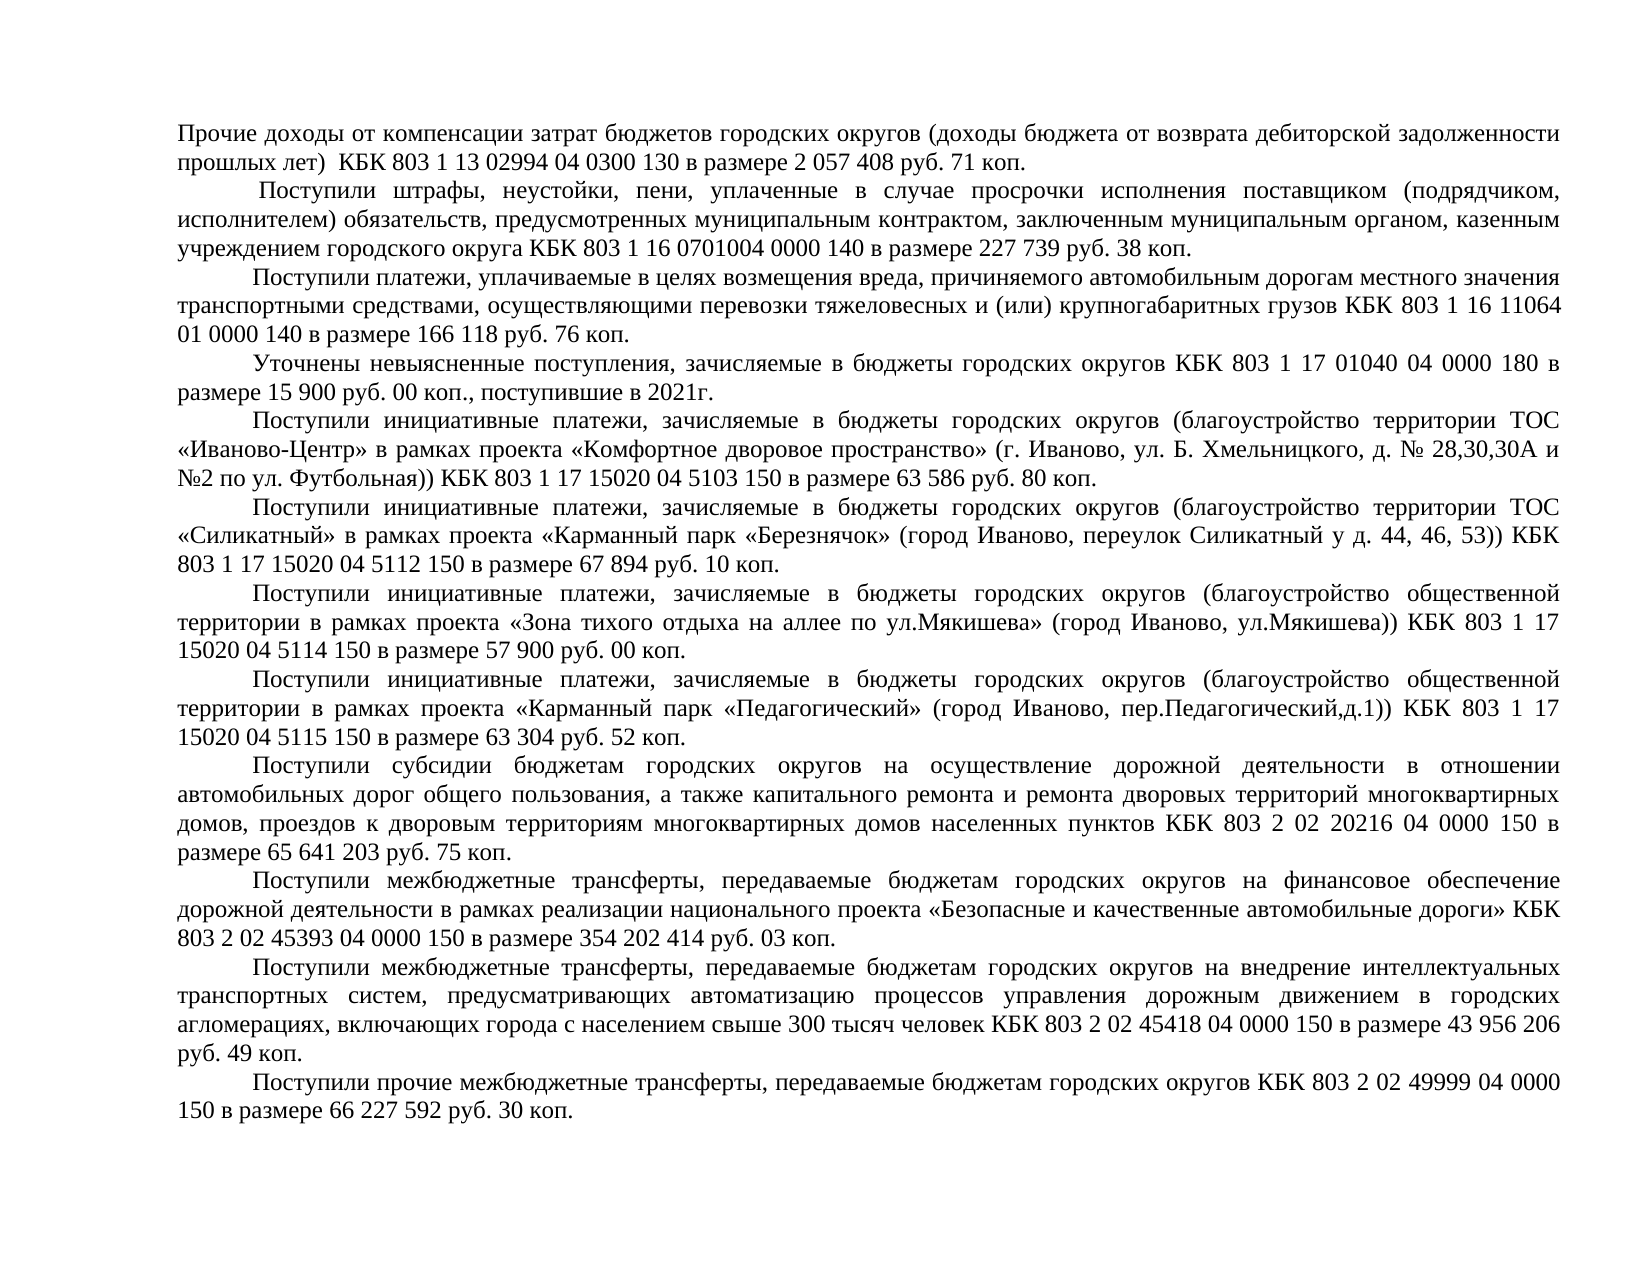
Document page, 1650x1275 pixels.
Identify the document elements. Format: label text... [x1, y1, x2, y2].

text Поступили инициативные платежи, зачисляемые в бюджеты городских округов (благоустройство территории ТОС «Силикатный» в рамках проекта «Карманный парк «Березнячок» (город Иваново, переулок Силикатный у д. 44, 46, 53)) КБК 803 1 17 15020 04 5112 150 в размере 67 894 руб. 10 коп. [177, 492, 1561, 578]
text Поступили межбюджетные трансферты, передаваемые бюджетам городских округов на внедрение интеллектуальных транспортных систем, предусматривающих автоматизацию процессов управления дорожным движением в городских агломерациях, включающих города с населением свыше 300 тысяч человек КБК 803 2 02 45418 04 0000 150 в размере 43 956 206 руб. 49 коп. [177, 952, 1561, 1067]
text Поступили инициативные платежи, зачисляемые в бюджеты городских округов (благоустройство общественной территории в рамках проекта «Карманный парк «Педагогический» (город Иваново, пер.Педагогический,д.1)) КБК 803 1 17 15020 04 5115 150 в размере 63 304 руб. 52 коп. [177, 664, 1561, 751]
text Поступили платежи, уплачиваемые в целях возмещения вреда, причиняемого автомобильным дорогам местного значения транспортными средствами, осуществляющими перевозки тяжеловесных и (или) крупногабаритных грузов КБК 803 1 16 11064 01 0000 140 в размере 166 118 руб. 76 коп. [177, 262, 1561, 348]
text Поступили прочие межбюджетные трансферты, передаваемые бюджетам городских округов КБК 803 2 02 49999 04 0000 150 в размере 66 227 592 руб. 30 коп. [177, 1067, 1561, 1124]
text Уточнены невыясненные поступления, зачисляемые в бюджеты городских округов КБК 803 1 17 01040 04 0000 180 в размере 15 900 руб. 00 коп., поступившие в 2021г. [177, 348, 1561, 406]
text Поступили инициативные платежи, зачисляемые в бюджеты городских округов (благоустройство территории ТОС «Иваново-Центр» в рамках проекта «Комфортное дворовое пространство» (г. Иваново, ул. Б. Хмельницкого, д. № 28,30,30А и №2 по ул. Футбольная)) КБК 803 1 17 15020 04 5103 150 в размере 63 586 руб. 80 коп. [177, 406, 1561, 492]
text Поступили инициативные платежи, зачисляемые в бюджеты городских округов (благоустройство общественной территории в рамках проекта «Зона тихого отдыха на аллее по ул.Мякишева» (город Иваново, ул.Мякишева)) КБК 803 1 17 15020 04 5114 150 в размере 57 900 руб. 00 коп. [177, 578, 1561, 664]
text Поступили штрафы, неустойки, пени, уплаченные в случае просрочки исполнения поставщиком (подрядчиком, исполнителем) обязательств, предусмотренных муниципальным контрактом, заключенным муниципальным органом, казенным учреждением городского округа КБК 803 1 16 0701004 0000 140 в размере 227 739 руб. 38 коп. [177, 176, 1561, 262]
text Поступили субсидии бюджетам городских округов на осуществление дорожной деятельности в отношении автомобильных дорог общего пользования, а также капитального ремонта и ремонта дворовых территорий многоквартирных домов, проездов к дворовым территориям многоквартирных домов населенных пунктов КБК 803 2 02 20216 04 0000 150 в размере 65 641 203 руб. 75 коп. [177, 751, 1561, 866]
text Поступили межбюджетные трансферты, передаваемые бюджетам городских округов на финансовое обеспечение дорожной деятельности в рамках реализации национального проекта «Безопасные и качественные автомобильные дороги» КБК 803 2 02 45393 04 0000 150 в размере 354 202 414 руб. 03 коп. [177, 866, 1561, 952]
text Прочие доходы от компенсации затрат бюджетов городских округов (доходы бюджета от возврата дебиторской задолженности прошлых лет) КБК 803 1 13 02994 04 0300 130 в размере 2 057 408 руб. 71 коп. [177, 118, 1561, 176]
